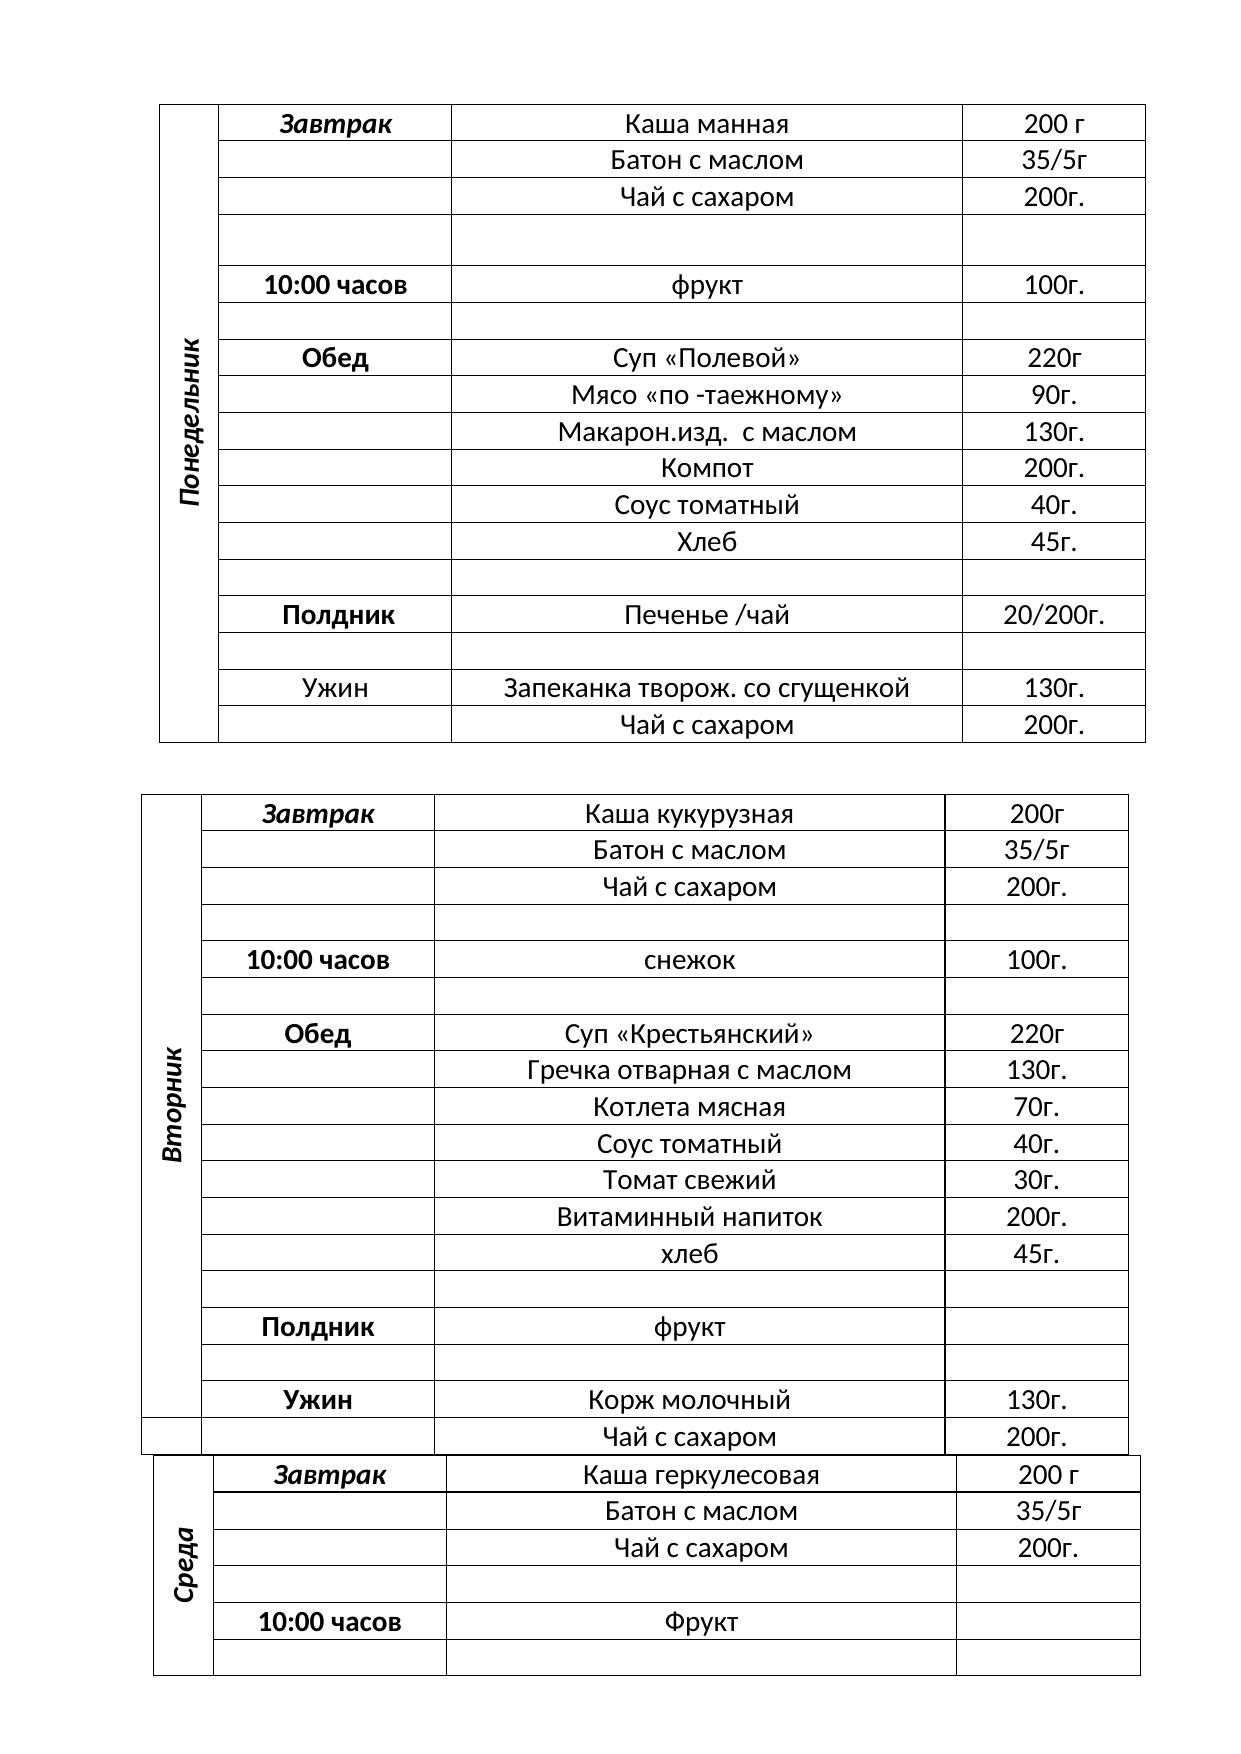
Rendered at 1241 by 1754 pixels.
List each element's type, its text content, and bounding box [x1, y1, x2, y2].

table_cell [219, 303, 451, 338]
table_cell [957, 1640, 1140, 1675]
table_cell 200г. [963, 706, 1145, 742]
table_cell Обед [202, 1015, 434, 1050]
table_cell 130г. [963, 670, 1145, 705]
table_cell [202, 1418, 434, 1454]
table_cell Печенье /чай [452, 596, 962, 632]
table_cell 30г. [946, 1161, 1128, 1197]
table_cell [214, 1530, 446, 1565]
table_cell Гречка отварная с маслом [435, 1051, 944, 1087]
table_cell [202, 905, 434, 940]
table_cell 200г. [963, 178, 1145, 214]
table_cell Корж молочный [435, 1381, 944, 1417]
table_cell Фрукт [447, 1603, 956, 1638]
table_cell Компот [452, 450, 962, 485]
table_cell 200г. [957, 1530, 1140, 1565]
table_cell [202, 1051, 434, 1087]
table_header Завтрак [214, 1456, 446, 1491]
table_cell [202, 1161, 434, 1197]
table_cell 10:00 часов [219, 266, 451, 302]
table_header Завтрак [202, 795, 434, 830]
table_cell [219, 633, 451, 668]
table_cell [219, 141, 451, 177]
table_cell [957, 1603, 1140, 1638]
table_cell Суп «Крестьянский» [435, 1015, 944, 1050]
table_cell Чай с сахаром [452, 706, 962, 742]
table_cell [219, 178, 451, 214]
table_cell 130г. [946, 1051, 1128, 1087]
table_cell 40г. [946, 1125, 1128, 1160]
table_cell Чай с сахаром [447, 1530, 956, 1565]
table_cell [202, 1125, 434, 1160]
table_cell [219, 450, 451, 485]
table_cell [202, 978, 434, 1014]
table_cell [202, 1345, 434, 1380]
table_cell [946, 978, 1128, 1014]
table_header Каша кукурузная [435, 795, 944, 830]
table_cell [957, 1566, 1140, 1602]
table_cell [963, 633, 1145, 668]
table_header Каша геркулесовая [447, 1456, 956, 1491]
table_cell Батон с маслом [447, 1493, 956, 1528]
table_cell 200г. [946, 868, 1128, 904]
table_header 200 г [957, 1456, 1140, 1491]
table_cell [447, 1640, 956, 1675]
table_cell снежок [435, 941, 944, 977]
table_cell Хлеб [452, 523, 962, 558]
table_cell [219, 706, 451, 742]
table_cell [452, 303, 962, 338]
table_cell 130г. [946, 1381, 1128, 1417]
table_cell фрукт [435, 1308, 944, 1344]
table_cell 90г. [963, 376, 1145, 412]
table_cell [214, 1640, 446, 1675]
table_cell 130г. [963, 413, 1145, 448]
table_cell Котлета мясная [435, 1088, 944, 1124]
table_cell Соус томатный [452, 486, 962, 522]
table_cell [946, 1345, 1128, 1380]
table_cell 100г. [946, 941, 1128, 977]
table_cell Полдник [219, 596, 451, 632]
table_cell Батон с маслом [452, 141, 962, 177]
table_cell [202, 831, 434, 867]
table_cell [219, 376, 451, 412]
table_cell 220г [946, 1015, 1128, 1050]
table_cell [963, 560, 1145, 595]
table_cell Чай с сахаром [435, 868, 944, 904]
table_cell Запеканка творож. со сгущенкой [452, 670, 962, 705]
table_cell 35/5г [957, 1493, 1140, 1528]
table_cell 10:00 часов [214, 1603, 446, 1638]
table_cell 10:00 часов [202, 941, 434, 977]
table_cell Суп «Полевой» [452, 340, 962, 375]
table_cell [142, 1418, 201, 1454]
table_cell фрукт [452, 266, 962, 302]
table_cell 200г. [963, 450, 1145, 485]
table_cell [946, 1271, 1128, 1307]
table_cell [219, 523, 451, 558]
table_cell [435, 1345, 944, 1380]
table_cell Ужин [219, 670, 451, 705]
table_cell [963, 215, 1145, 265]
table_cell [214, 1493, 446, 1528]
table_cell [202, 1235, 434, 1270]
table_cell [219, 215, 451, 265]
table_cell Макарон.изд. с маслом [452, 413, 962, 448]
table_cell [202, 1088, 434, 1124]
table_cell 20/200г. [963, 596, 1145, 632]
table_cell Обед [219, 340, 451, 375]
table_cell [219, 486, 451, 522]
table_cell [202, 1198, 434, 1234]
table_cell Томат свежий [435, 1161, 944, 1197]
table_cell [447, 1566, 956, 1602]
table_cell 70г. [946, 1088, 1128, 1124]
table_cell хлеб [435, 1235, 944, 1270]
table_header Вторник [142, 795, 201, 1417]
table_header Понедельник [160, 105, 218, 742]
table_cell [202, 868, 434, 904]
table_cell 35/5г [946, 831, 1128, 867]
table_header 200 г [963, 105, 1145, 140]
table_cell Соус томатный [435, 1125, 944, 1160]
table_cell [963, 303, 1145, 338]
table_header 200г [946, 795, 1128, 830]
table_cell [435, 905, 944, 940]
table_cell Батон с маслом [435, 831, 944, 867]
table_cell 100г. [963, 266, 1145, 302]
table_cell Мясо «по -таежному» [452, 376, 962, 412]
table_cell 45г. [946, 1235, 1128, 1270]
table_cell 45г. [963, 523, 1145, 558]
table_cell [219, 560, 451, 595]
table_cell [452, 560, 962, 595]
table_cell Чай с сахаром [452, 178, 962, 214]
table_cell 200г. [946, 1418, 1128, 1454]
table_cell [452, 633, 962, 668]
table_cell 35/5г [963, 141, 1145, 177]
table_cell [946, 905, 1128, 940]
table_cell [452, 215, 962, 265]
table_header Завтрак [219, 105, 451, 140]
table_cell [946, 1308, 1128, 1344]
table_cell Витаминный напиток [435, 1198, 944, 1234]
table_cell [202, 1271, 434, 1307]
table_cell Полдник [202, 1308, 434, 1344]
table_header Среда [154, 1456, 213, 1675]
table_cell 200г. [946, 1198, 1128, 1234]
table_cell 40г. [963, 486, 1145, 522]
table_header Каша манная [452, 105, 962, 140]
table_cell [435, 978, 944, 1014]
table_cell 220г [963, 340, 1145, 375]
table_cell [214, 1566, 446, 1602]
table_cell [435, 1271, 944, 1307]
table_cell Ужин [202, 1381, 434, 1417]
table_cell Чай с сахаром [435, 1418, 944, 1454]
table_cell [219, 413, 451, 448]
